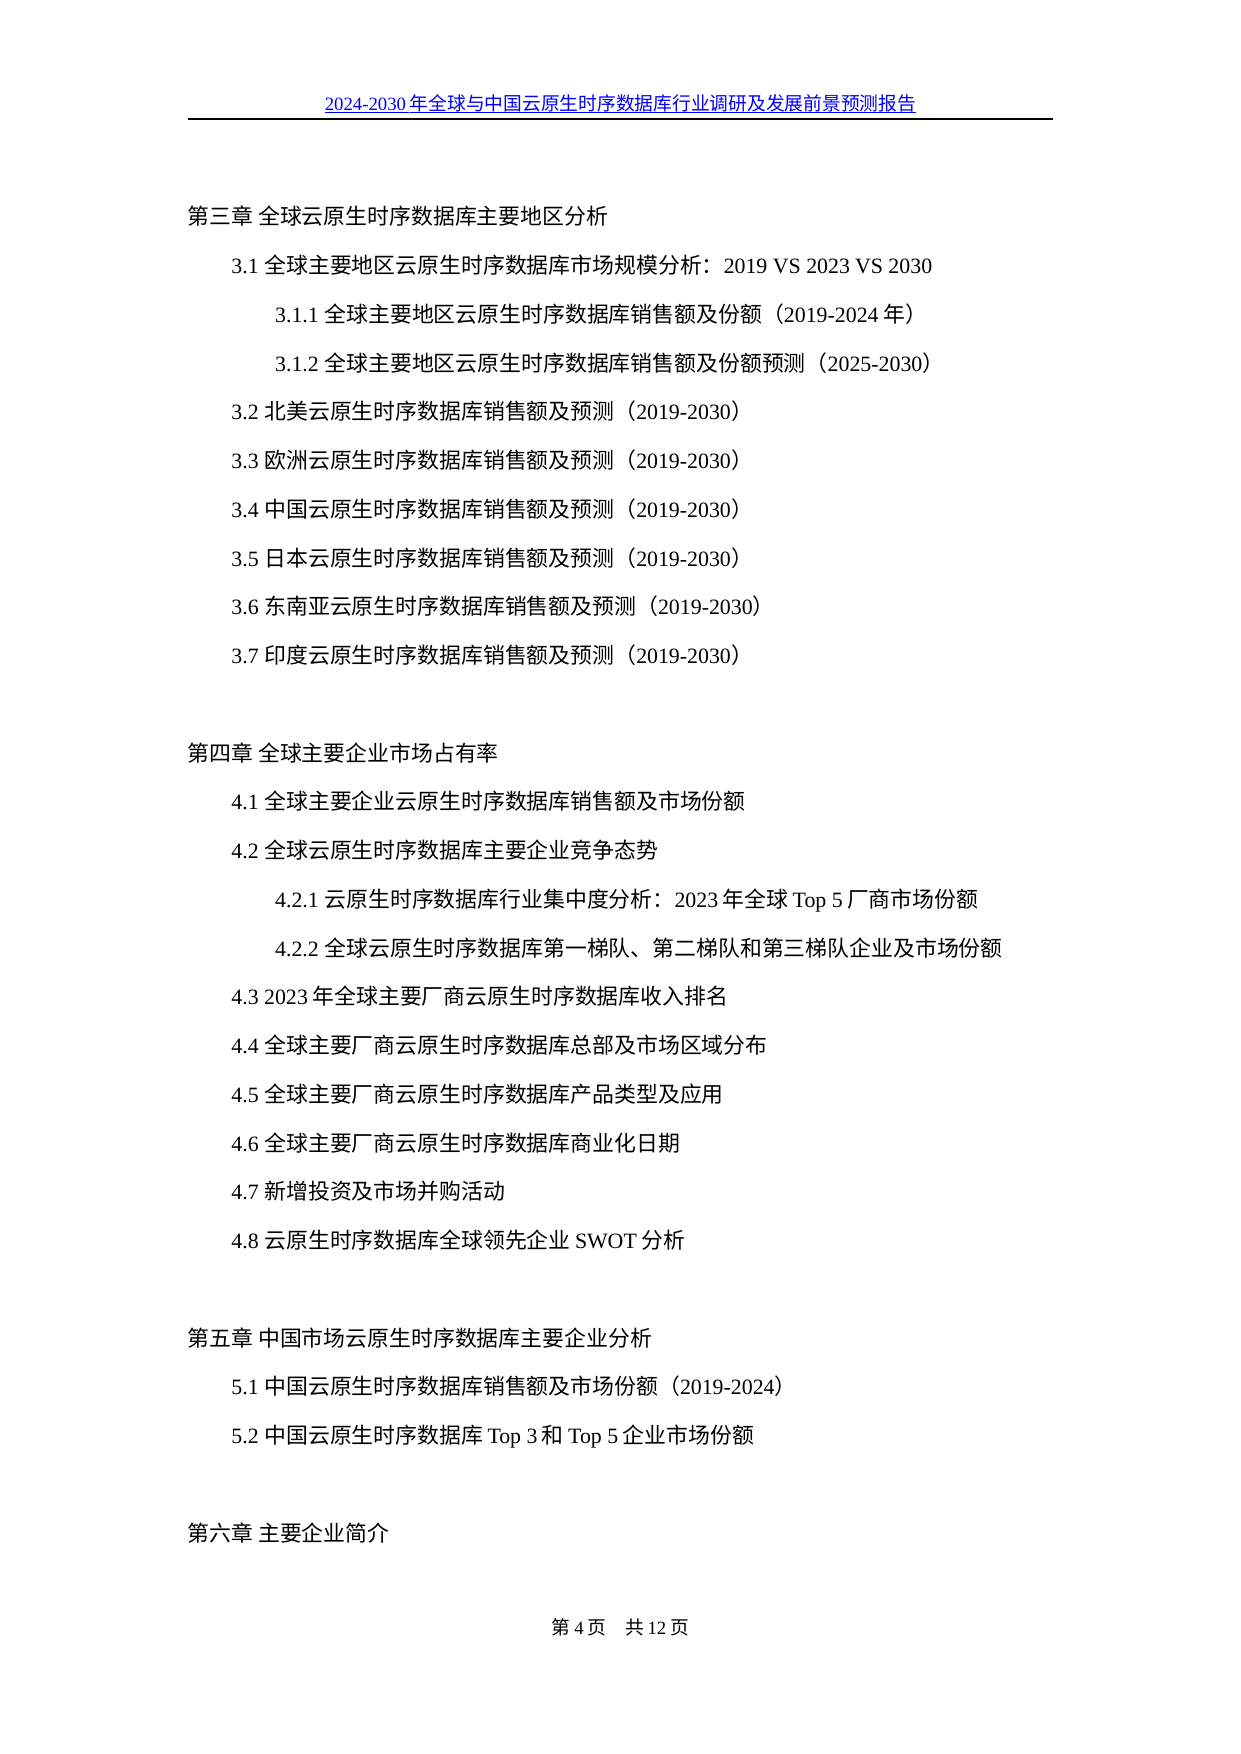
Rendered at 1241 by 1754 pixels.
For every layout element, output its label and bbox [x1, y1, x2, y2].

text [187, 150, 1053, 1548]
